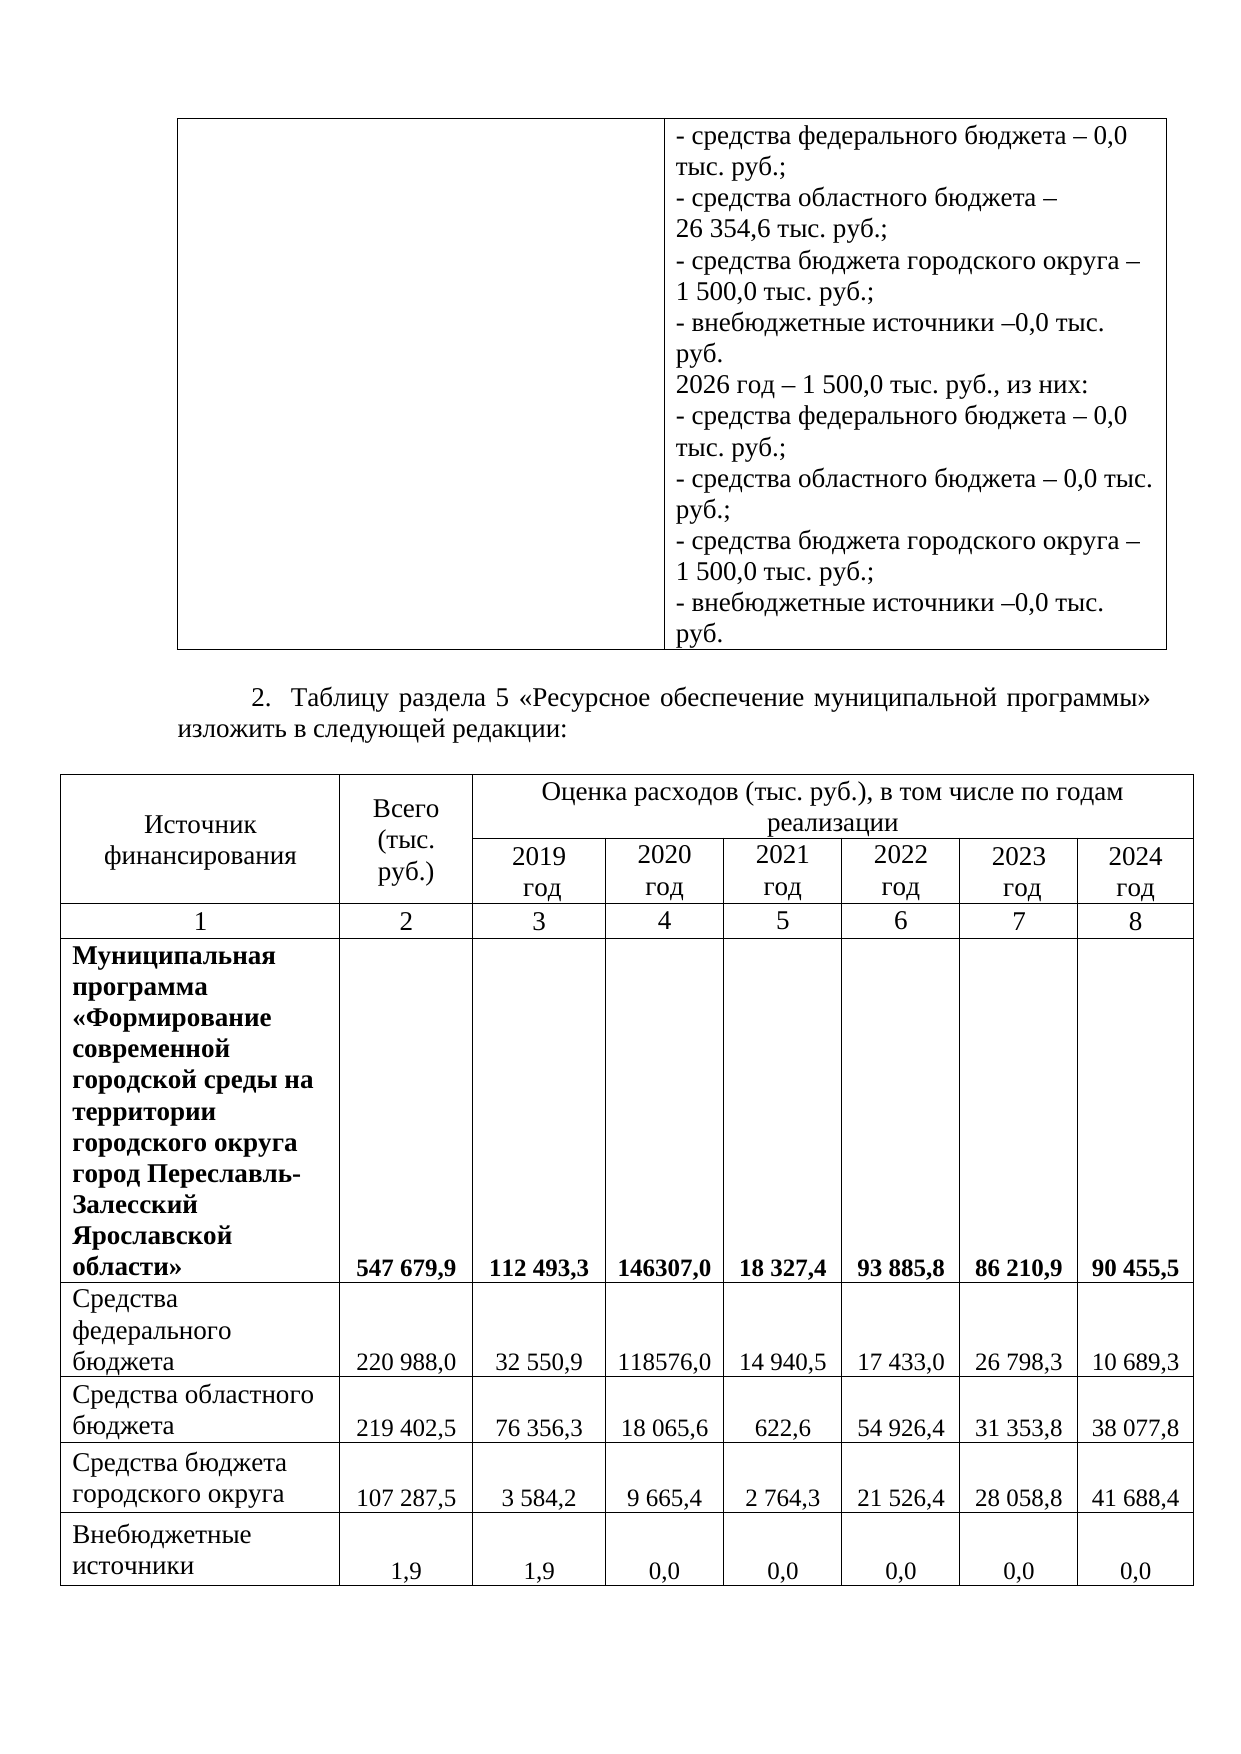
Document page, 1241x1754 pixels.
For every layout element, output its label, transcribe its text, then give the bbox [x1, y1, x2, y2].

table_cell 7 [960, 904, 1077, 938]
table_cell 1 [61, 904, 339, 938]
table_cell 622,6 [724, 1377, 841, 1442]
table_cell 90 455,5 [1078, 939, 1193, 1282]
text 2. Таблицу раздела 5 «Ресурсное обеспечение муниципальной программы» изложить в следующей редакции: [177, 681, 1152, 743]
table_cell 31 353,8 [960, 1377, 1077, 1442]
table_cell Средства федерального бюджета [61, 1283, 339, 1376]
table_cell 8 [1078, 904, 1193, 938]
table_cell Внебюджетные источники [61, 1513, 339, 1585]
table_cell 3 584,2 [473, 1443, 605, 1512]
table_cell 10 689,3 [1078, 1283, 1193, 1376]
table_cell 2024 год [1078, 839, 1193, 903]
table_cell 17 433,0 [842, 1283, 959, 1376]
table_cell 112 493,3 [473, 939, 605, 1282]
table_cell 2023 год [960, 839, 1077, 903]
table_cell 146307,0 [606, 939, 723, 1282]
table_cell Муниципальная программа «Формирование современной городской среды на территории городского округа город Переславль-Залесский Ярославской области» [61, 939, 339, 1282]
table_cell 3 [473, 904, 605, 938]
table_cell 2020 год [606, 839, 723, 903]
table_cell 86 210,9 [960, 939, 1077, 1282]
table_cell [665, 119, 1166, 649]
table_cell 38 077,8 [1078, 1377, 1193, 1442]
table_cell Средства областного бюджета [61, 1377, 339, 1442]
table_cell 76 356,3 [473, 1377, 605, 1442]
table_cell 118576,0 [606, 1283, 723, 1376]
table_cell 1,9 [340, 1513, 472, 1585]
table_cell 1,9 [473, 1513, 605, 1585]
table_header Оценка расходов (тыс. руб.), в том числе по годам реализации [473, 775, 1193, 838]
table_cell 2019 год [473, 839, 605, 903]
table_cell 0,0 [724, 1513, 841, 1585]
table_cell 93 885,8 [842, 939, 959, 1282]
table_cell 107 287,5 [340, 1443, 472, 1512]
table_cell 0,0 [1078, 1513, 1193, 1585]
table_cell 0,0 [960, 1513, 1077, 1585]
table_header Источник финансирования [61, 775, 339, 903]
table_cell 2 [340, 904, 472, 938]
table_cell 0,0 [842, 1513, 959, 1585]
table_cell 14 940,5 [724, 1283, 841, 1376]
table_cell 54 926,4 [842, 1377, 959, 1442]
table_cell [178, 119, 664, 649]
table_cell 26 798,3 [960, 1283, 1077, 1376]
table_cell 220 988,0 [340, 1283, 472, 1376]
table_cell 18 065,6 [606, 1377, 723, 1442]
table_cell 41 688,4 [1078, 1443, 1193, 1512]
table_cell 2022 год [842, 839, 959, 903]
table_cell 18 327,4 [724, 939, 841, 1282]
table_cell Средства бюджета городского округа [61, 1443, 339, 1512]
table_cell 9 665,4 [606, 1443, 723, 1512]
table_header Всего (тыс. руб.) [340, 775, 472, 903]
table_cell 2021 год [724, 839, 841, 903]
table_cell 219 402,5 [340, 1377, 472, 1442]
table_cell 21 526,4 [842, 1443, 959, 1512]
table_cell 5 [724, 904, 841, 938]
table_cell 4 [606, 904, 723, 938]
table_cell 2 764,3 [724, 1443, 841, 1512]
table_cell 6 [842, 904, 959, 938]
table_cell 547 679,9 [340, 939, 472, 1282]
table_cell 32 550,9 [473, 1283, 605, 1376]
table_cell 28 058,8 [960, 1443, 1077, 1512]
table_cell 0,0 [606, 1513, 723, 1585]
